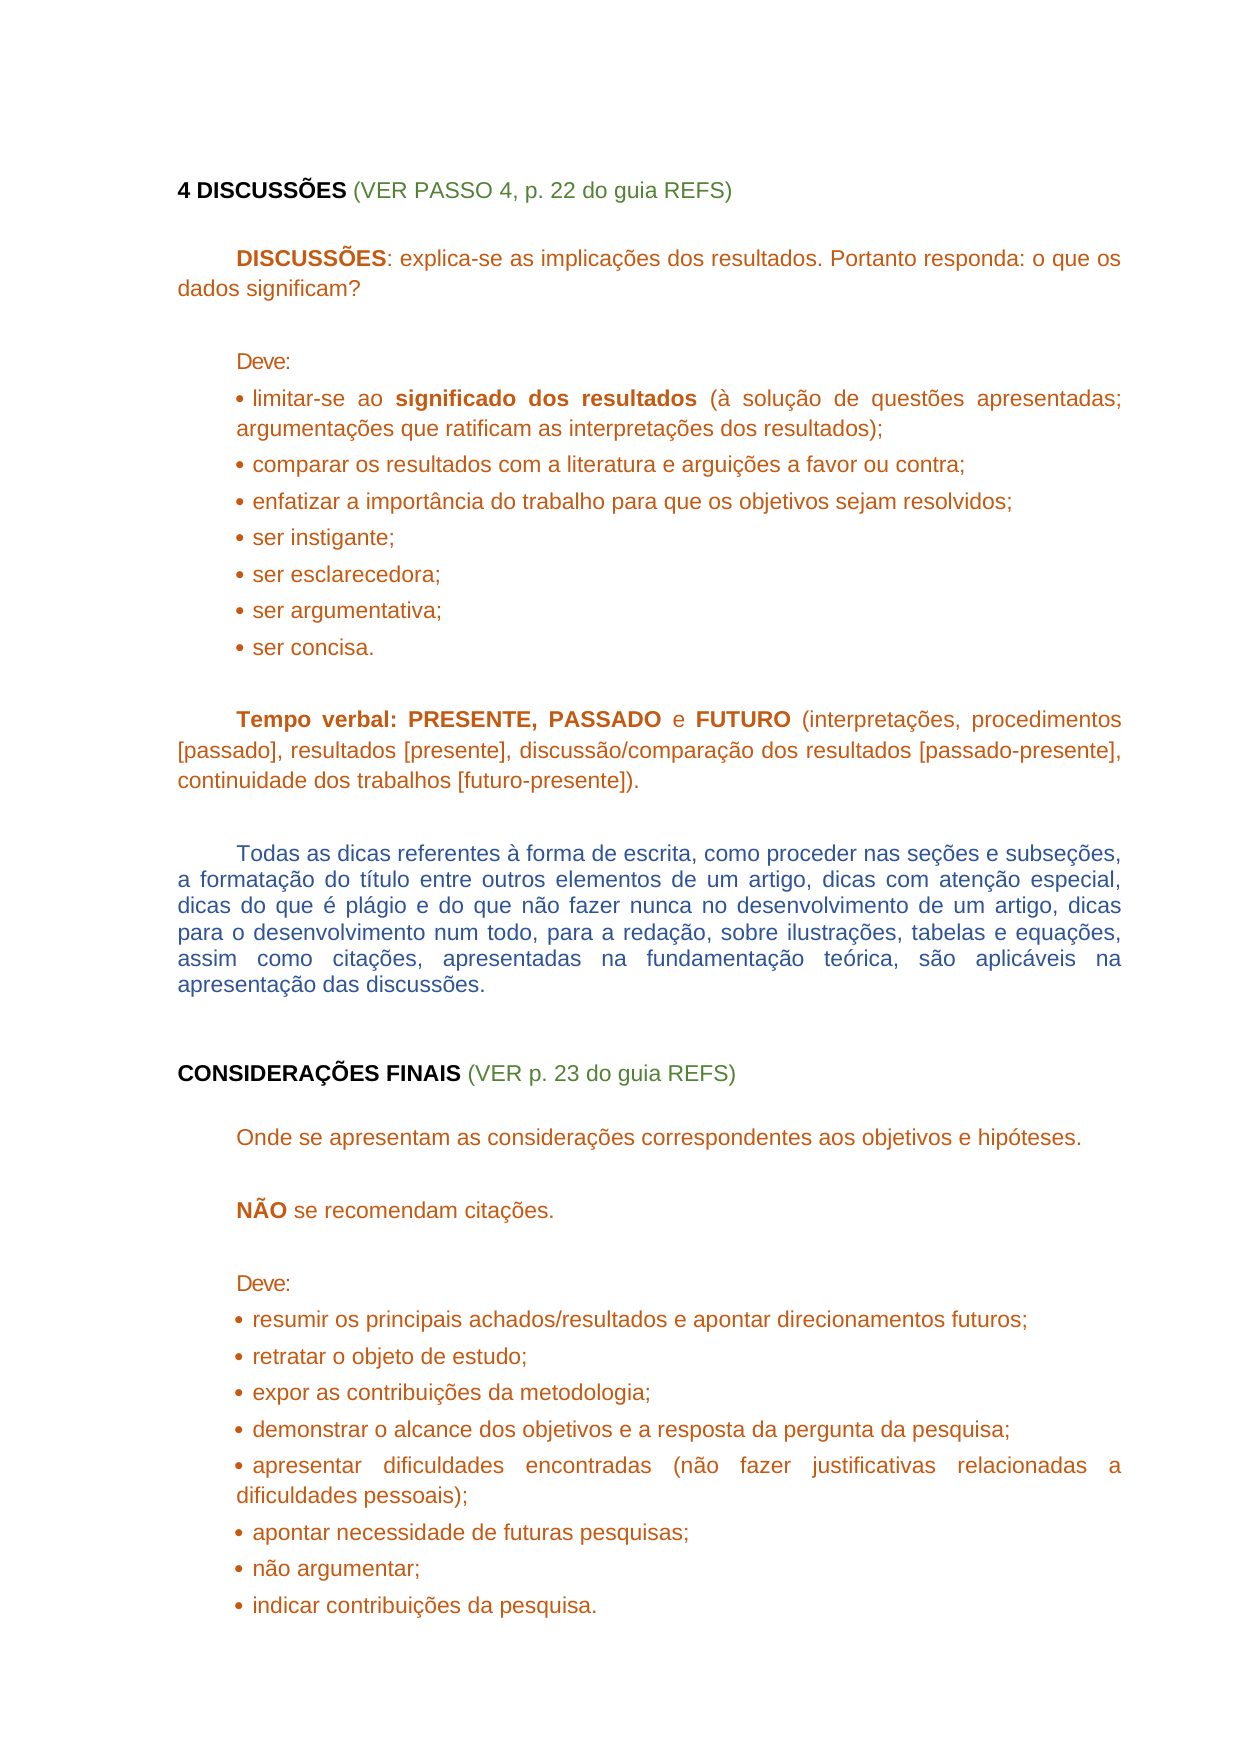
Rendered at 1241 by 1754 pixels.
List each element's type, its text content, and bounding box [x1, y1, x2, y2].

list comparar os resultados com a literatura e arguições a favor ou contra; [236, 451, 1122, 477]
text Deve: [177, 1270, 1122, 1296]
list apresentar dificuldades encontradas (não fazer justificativas relacionadas a dificuldades pessoais); [235, 1452, 1122, 1509]
list retratar o objeto de estudo; [235, 1343, 1122, 1369]
list enfatizar a importância do trabalho para que os objetivos sejam resolvidos; [236, 488, 1122, 514]
list ser concisa. [236, 633, 1122, 660]
list resumir os principais achados/resultados e apontar direcionamentos futuros; [235, 1306, 1122, 1333]
list DISCUSSÕES: explica-se as implicações dos resultados. Portanto responda: o que os dados significam? [177, 245, 1122, 301]
text Deve: [236, 348, 1122, 374]
list ser esclarecedora; [236, 561, 1122, 587]
text Todas as dicas referentes à forma de escrita, como proceder nas seções e subseções, a formatação do título entre outros elementos de um artigo, dicas com atenção especial, dicas do que é plágio e do que não fazer nunca no desenvolvimento de um artigo, dicas para o desenvolvimento num todo, para a redação, sobre ilustrações, tabelas e equações, assim como citações, apresentadas na fundamentação teórica, são aplicáveis na apresentação das discussões. [177, 840, 1122, 998]
list Considerações Finais (ver p. 23 do guia REFS) [177, 1060, 1122, 1087]
list não argumentar; [235, 1555, 1122, 1582]
text Discussões (ver passo 4, p. 22 do guia REFS) [177, 177, 1122, 203]
list Tempo verbal: PRESENTE, PASSADO e FUTURO (interpretações, procedimentos [passado], resultados [presente], discussão/comparação dos resultados [passado-presente], continuidade dos trabalhos [futuro-presente]). [177, 706, 1122, 793]
list expor as contribuições da metodologia; [235, 1379, 1122, 1406]
list demonstrar o alcance dos objetivos e a resposta da pergunta da pesquisa; [235, 1416, 1122, 1442]
text Onde se apresentam as considerações correspondentes aos objetivos e hipóteses. [177, 1124, 1122, 1151]
list apontar necessidade de futuras pesquisas; [235, 1519, 1122, 1545]
list limitar-se ao significado dos resultados (à solução de questões apresentadas; argumentações que ratificam as interpretações dos resultados); [236, 384, 1122, 441]
list ser instigante; [236, 524, 1122, 550]
text NÃO se recomendam citações. [177, 1197, 1122, 1223]
list indicar contribuições da pesquisa. [235, 1592, 1122, 1618]
list ser argumentativa; [236, 597, 1122, 623]
